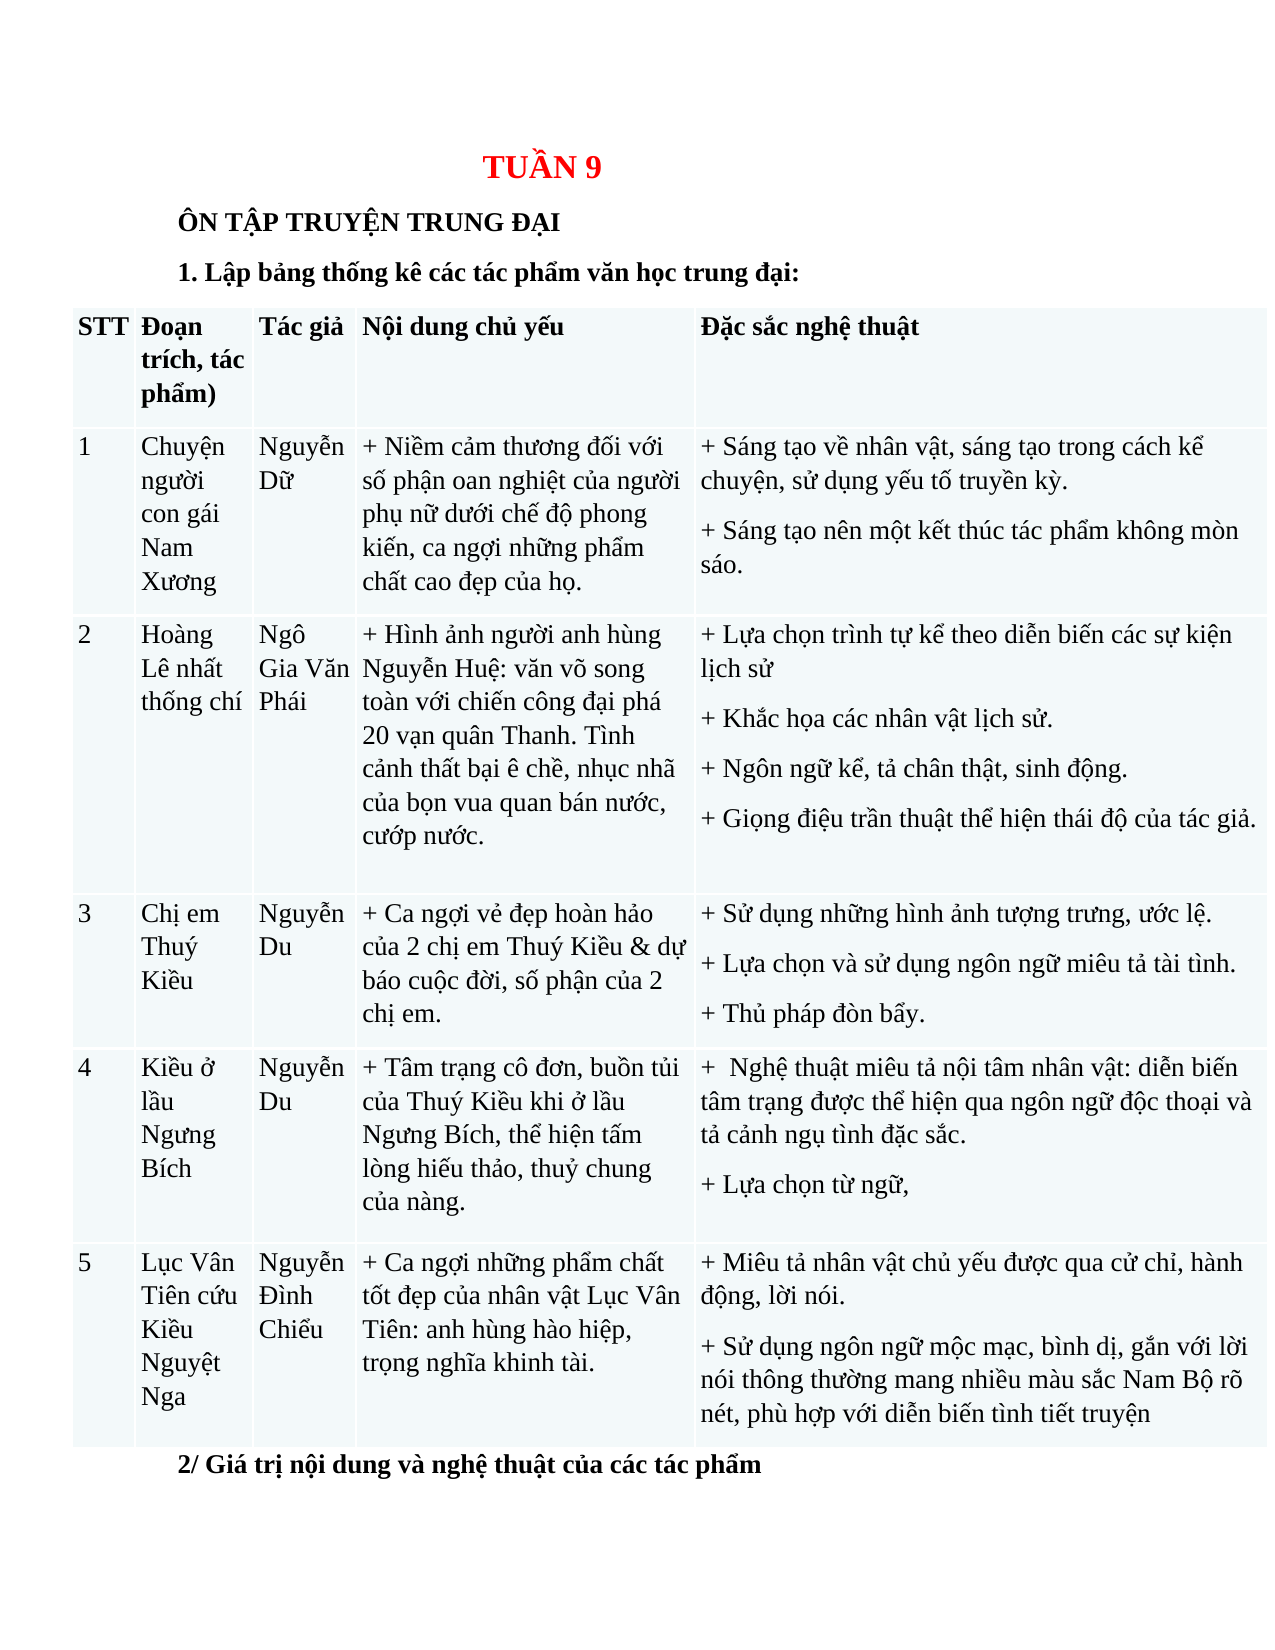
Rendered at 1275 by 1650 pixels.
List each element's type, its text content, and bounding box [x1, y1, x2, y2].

table_cell + Tâm trạng cô đơn, buồn tủi của Thuý Kiều khi ở lầu Ngưng Bích, thể hiện tấm lòng hiếu thảo, thuỷ chung của nàng. [357, 1050, 694, 1242]
table_cell Nguyễn Du [254, 895, 355, 1047]
text 2/ Giá trị nội dung và nghệ thuật của các tác phẩm [177, 1449, 1157, 1480]
table_cell + Ca ngợi những phẩm chất tốt đẹp của nhân vật Lục Vân Tiên: anh hùng hào hiệp, trọng nghĩa khinh tài. [357, 1244, 694, 1447]
table_cell + Miêu tả nhân vật chủ yếu được qua cử chỉ, hành động, lời nói. + Sử dụng ngôn ngữ mộc mạc, bình dị, gắn với lời nói thông thường mang nhiều màu sắc Nam Bộ rõ nét, phù hợp với diễn biến tình tiết truyện [696, 1244, 1267, 1447]
table_cell + Lựa chọn trình tự kể theo diễn biến các sự kiện lịch sử + Khắc họa các nhân vật lịch sử. + Ngôn ngữ kể, tả chân thật, sinh động. + Giọng điệu trần thuật thể hiện thái độ của tác giả. [696, 617, 1267, 893]
table_cell Ngô Gia Văn Phái [254, 617, 355, 893]
text ÔN TẬP TRUYỆN TRUNG ĐẠI [177, 206, 1157, 237]
table_cell + Niềm cảm thương đối với số phận oan nghiệt của người phụ nữ dưới chế độ phong kiến, ca ngợi những phẩm chất cao đẹp của họ. [357, 429, 694, 614]
table_cell Nguyễn Du [254, 1050, 355, 1242]
text TUẦN 9 [177, 148, 1157, 186]
table_cell + Nghệ thuật miêu tả nội tâm nhân vật: diễn biến tâm trạng được thể hiện qua ngôn ngữ độc thoại và tả cảnh ngụ tình đặc sắc. + Lựa chọn từ ngữ, [696, 1050, 1267, 1242]
table_header STT [73, 308, 134, 427]
table_header Nội dung chủ yếu [357, 308, 694, 427]
table_cell + Sử dụng những hình ảnh tượng trưng, ước lệ. + Lựa chọn và sử dụng ngôn ngữ miêu tả tài tình. + Thủ pháp đòn bẩy. [696, 895, 1267, 1047]
table_cell Lục Vân Tiên cứu Kiều Nguyệt Nga [136, 1244, 252, 1447]
table_cell + Hình ảnh người anh hùng Nguyễn Huệ: văn võ song toàn với chiến công đại phá 20 vạn quân Thanh. Tình cảnh thất bại ê chề, nhục nhã của bọn vua quan bán nước, cướp nước. [357, 617, 694, 893]
table_cell + Ca ngợi vẻ đẹp hoàn hảo của 2 chị em Thuý Kiều & dự báo cuộc đời, số phận của 2 chị em. [357, 895, 694, 1047]
table_cell + Sáng tạo về nhân vật, sáng tạo trong cách kể chuyện, sử dụng yếu tố truyền kỳ. + Sáng tạo nên một kết thúc tác phẩm không mòn sáo. [696, 429, 1267, 614]
table_cell Kiều ở lầu Ngưng Bích [136, 1050, 252, 1242]
text 1. Lập bảng thống kê các tác phẩm văn học trung đại: [177, 256, 1157, 287]
table_cell Nguyễn Dữ [254, 429, 355, 614]
table_cell Chuyện người con gái Nam Xương [136, 429, 252, 614]
table_cell Chị em Thuý Kiều [136, 895, 252, 1047]
table_cell 5 [73, 1244, 134, 1447]
table_header Tác giả [254, 308, 355, 427]
table_cell 3 [73, 895, 134, 1047]
table_cell 1 [73, 429, 134, 614]
table_cell Hoàng Lê nhất thống chí [136, 617, 252, 893]
table_cell 4 [73, 1050, 134, 1242]
table_header Đặc sắc nghệ thuật [696, 308, 1267, 427]
table_cell 2 [73, 617, 134, 893]
table_cell Nguyễn Đình Chiểu [254, 1244, 355, 1447]
table_header Đoạn trích, tác phẩm) [136, 308, 252, 427]
